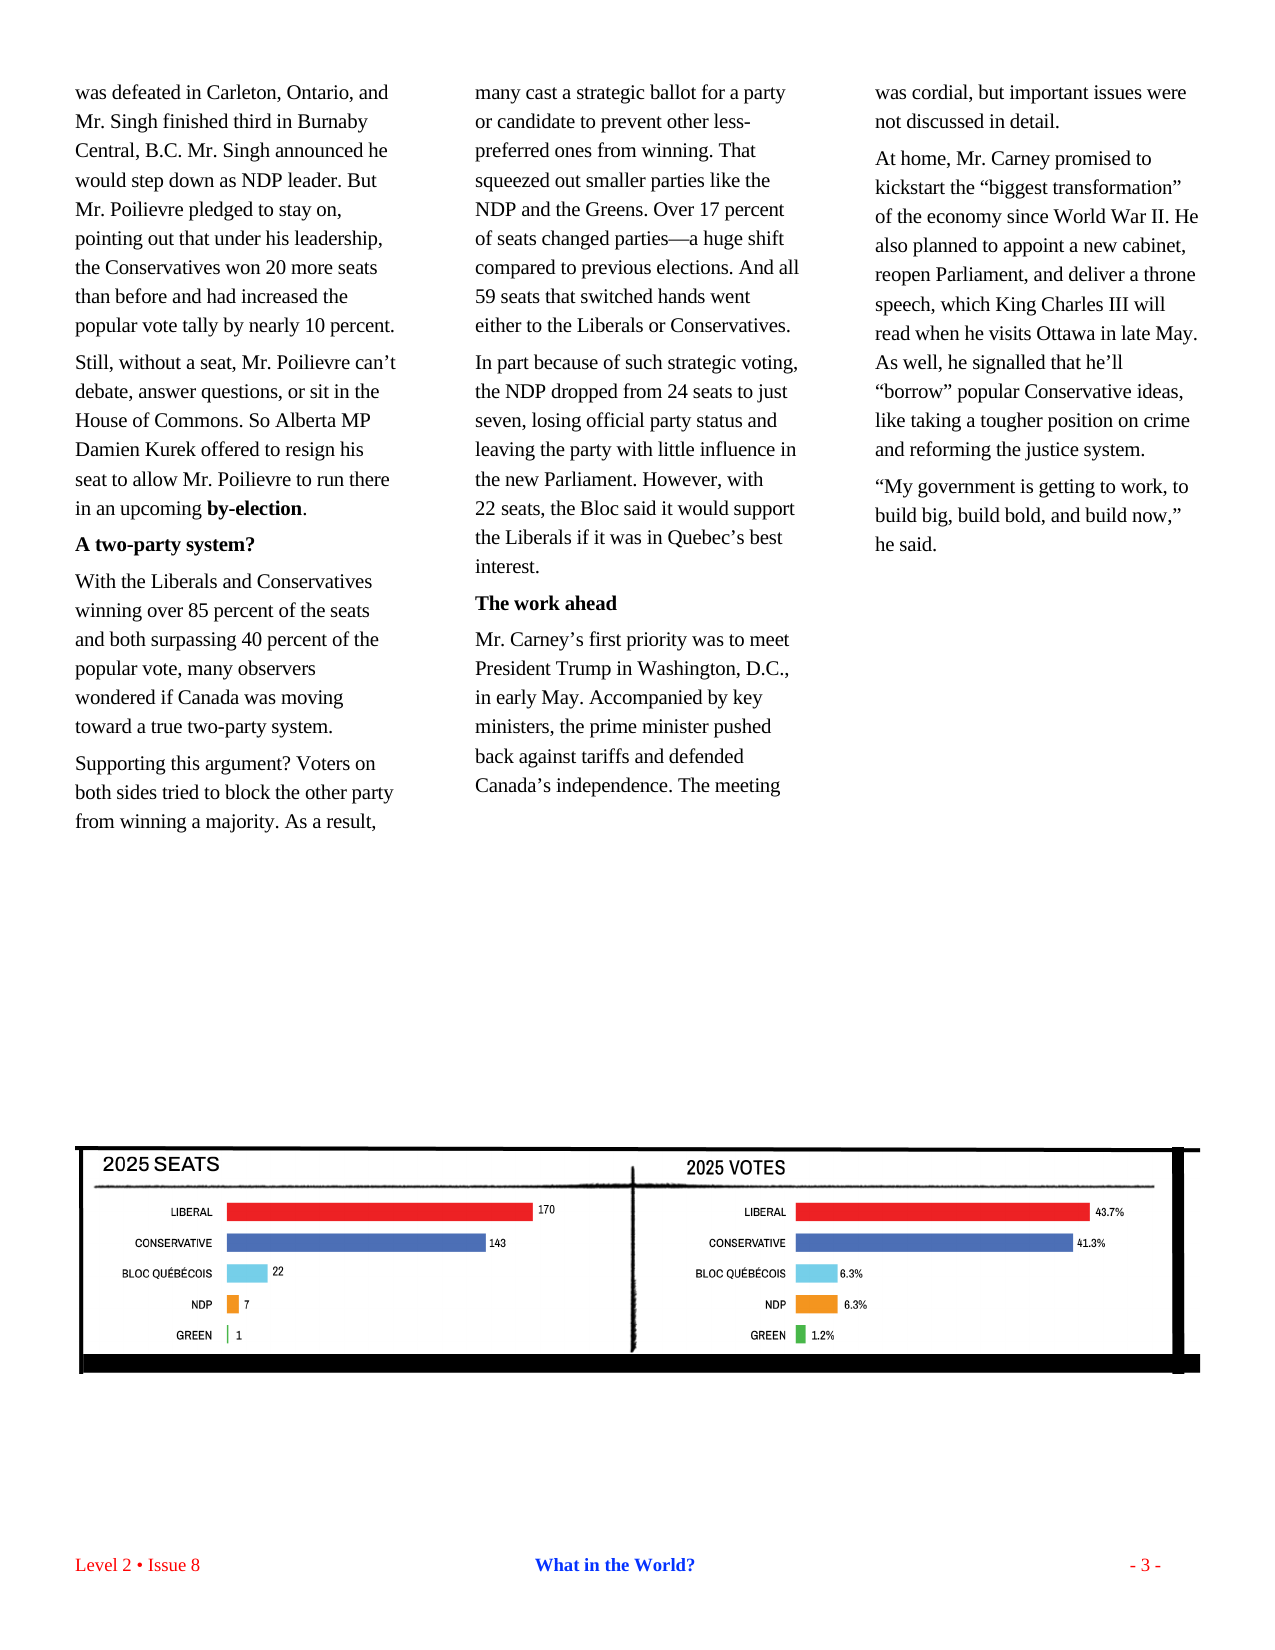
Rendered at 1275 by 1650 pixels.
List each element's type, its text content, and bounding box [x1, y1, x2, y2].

text A two-party system? [75, 527, 400, 556]
text The work ahead [475, 585, 800, 614]
text In part because of such strategic voting, the NDP dropped from 24 seats to just seven, losing official party status and leaving the party with little influence in the new Parliament. However, with 22 seats, the Bloc said it would support the Liberals if it was in Quebec’s best interest. [475, 345, 800, 578]
text Mr. Carney’s first priority was to meet President Trump in Washington, D.C., in early May. Accompanied by key ministers, the prime minister pushed back against tariffs and defended Canada’s independence. The meeting was cordial, but important issues were not discussed in detail. [475, 622, 800, 797]
text At home, Mr. Carney promised to kickstart the “biggest transformation” of the economy since World War II. He also planned to appoint a new cabinet, reopen Parliament, and deliver a throne speech, which King Charles III will read when he visits Ottawa in late May. As well, he signalled that he’ll “borrow” popular Conservative ideas, like taking a tougher position on crime and reforming the justice system. [875, 141, 1200, 461]
text “My government is getting to work, to build big, build bold, and build now,” he said. [875, 469, 1200, 556]
text Supporting this argument? Voters on both sides tried to block the other party from winning a majority. As a result, many cast a strategic ballot for a party or candidate to prevent other less-preferred ones from winning. That squeezed out smaller parties like the NDP and the Greens. Over 17 percent of seats changed parties—a huge shift compared to previous elections. And all 59 seats that switched hands went either to the Liberals or Conservatives. [75, 746, 400, 833]
picture [75, 1146, 1200, 1374]
text With the Liberals and Conservatives winning over 85 percent of the seats and both surpassing 40 percent of the popular vote, many observers wondered if Canada was moving toward a true two-party system. [75, 563, 400, 738]
text Mr. Carney’s first priority was to meet President Trump in Washington, D.C., in early May. Accompanied by key ministers, the prime minister pushed back against tariffs and defended Canada’s independence. The meeting was cordial, but important issues were not discussed in detail. [875, 75, 1200, 133]
text Supporting this argument? Voters on both sides tried to block the other party from winning a majority. As a result, many cast a strategic ballot for a party or candidate to prevent other less-preferred ones from winning. That squeezed out smaller parties like the NDP and the Greens. Over 17 percent of seats changed parties—a huge shift compared to previous elections. And all 59 seats that switched hands went either to the Liberals or Conservatives. [475, 75, 800, 337]
text Still, without a seat, Mr. Poilievre can’t debate, answer questions, or sit in the House of Commons. So Alberta MP Damien Kurek offered to resign his seat to allow Mr. Poilievre to run there in an upcoming by-election. [75, 345, 400, 520]
